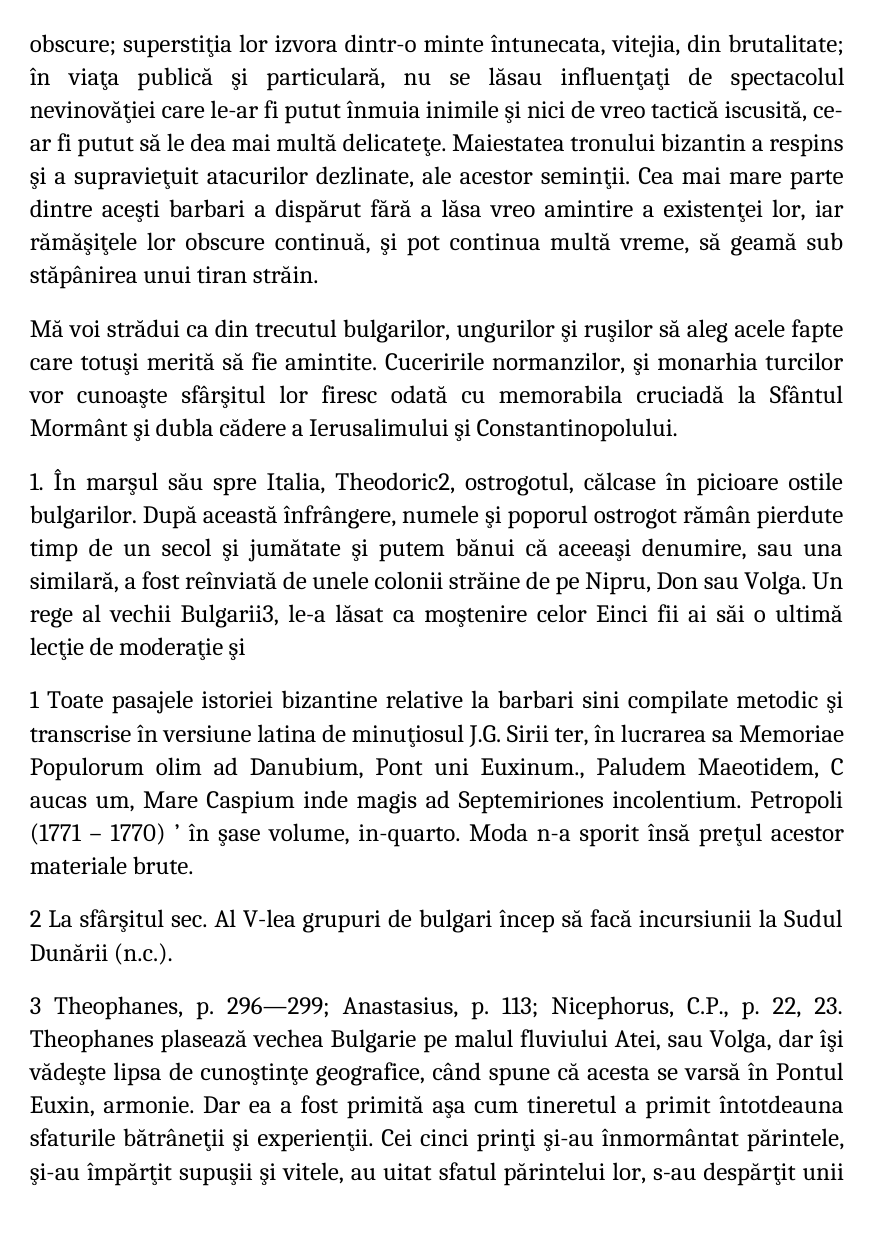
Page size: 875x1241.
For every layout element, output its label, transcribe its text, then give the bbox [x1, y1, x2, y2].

text 1 Toate pasajele istoriei bizantine relative la barbari sini compilate metodic şi transcrise în versiune latina de minuţiosul J.G. Sirii ter, în lucrarea sa Memoriae Populorum olim ad Danubium, Pont uni Euxinum., Paludem Maeotidem, C aucas um, Mare Caspium inde magis ad Septemiriones incolentium. Petropoli (1771 – 1770) ’ în şase volume, in-quarto. Moda n-a sporit însă preţul acestor materiale brute. [29, 686, 844, 880]
text Mă voi strădui ca din trecutul bulgarilor, ungurilor şi ruşilor să aleg acele fapte care totuşi merită să fie amintite. Cuceririle normanzilor, şi monarhia turcilor vor cunoaşte sfârşitul lor firesc odată cu memorabila cruciadă la Sfântul Mormânt şi dubla cădere a Ierusalimului şi Constantinopolului. [29, 314, 844, 442]
text 2 La sfârşitul sec. Al V-lea grupuri de bulgari încep să facă incursiunii la Sudul Dunării (n.c.). [29, 905, 844, 967]
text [29, 29, 844, 289]
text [29, 992, 844, 1186]
text 1. În marşul său spre Italia, Theodoric2, ostrogotul, călcase în picioare ostile bulgarilor. După această înfrângere, numele şi poporul ostrogot rămân pierdute timp de un secol şi jumătate şi putem bănui că aceeaşi denumire, sau una similară, a fost reînviată de unele colonii străine de pe Nipru, Don sau Volga. Un rege al vechii Bulgarii3, le-a lăsat ca moştenire celor Einci fii ai săi o ultimă lecţie de moderaţie şi [29, 467, 844, 661]
